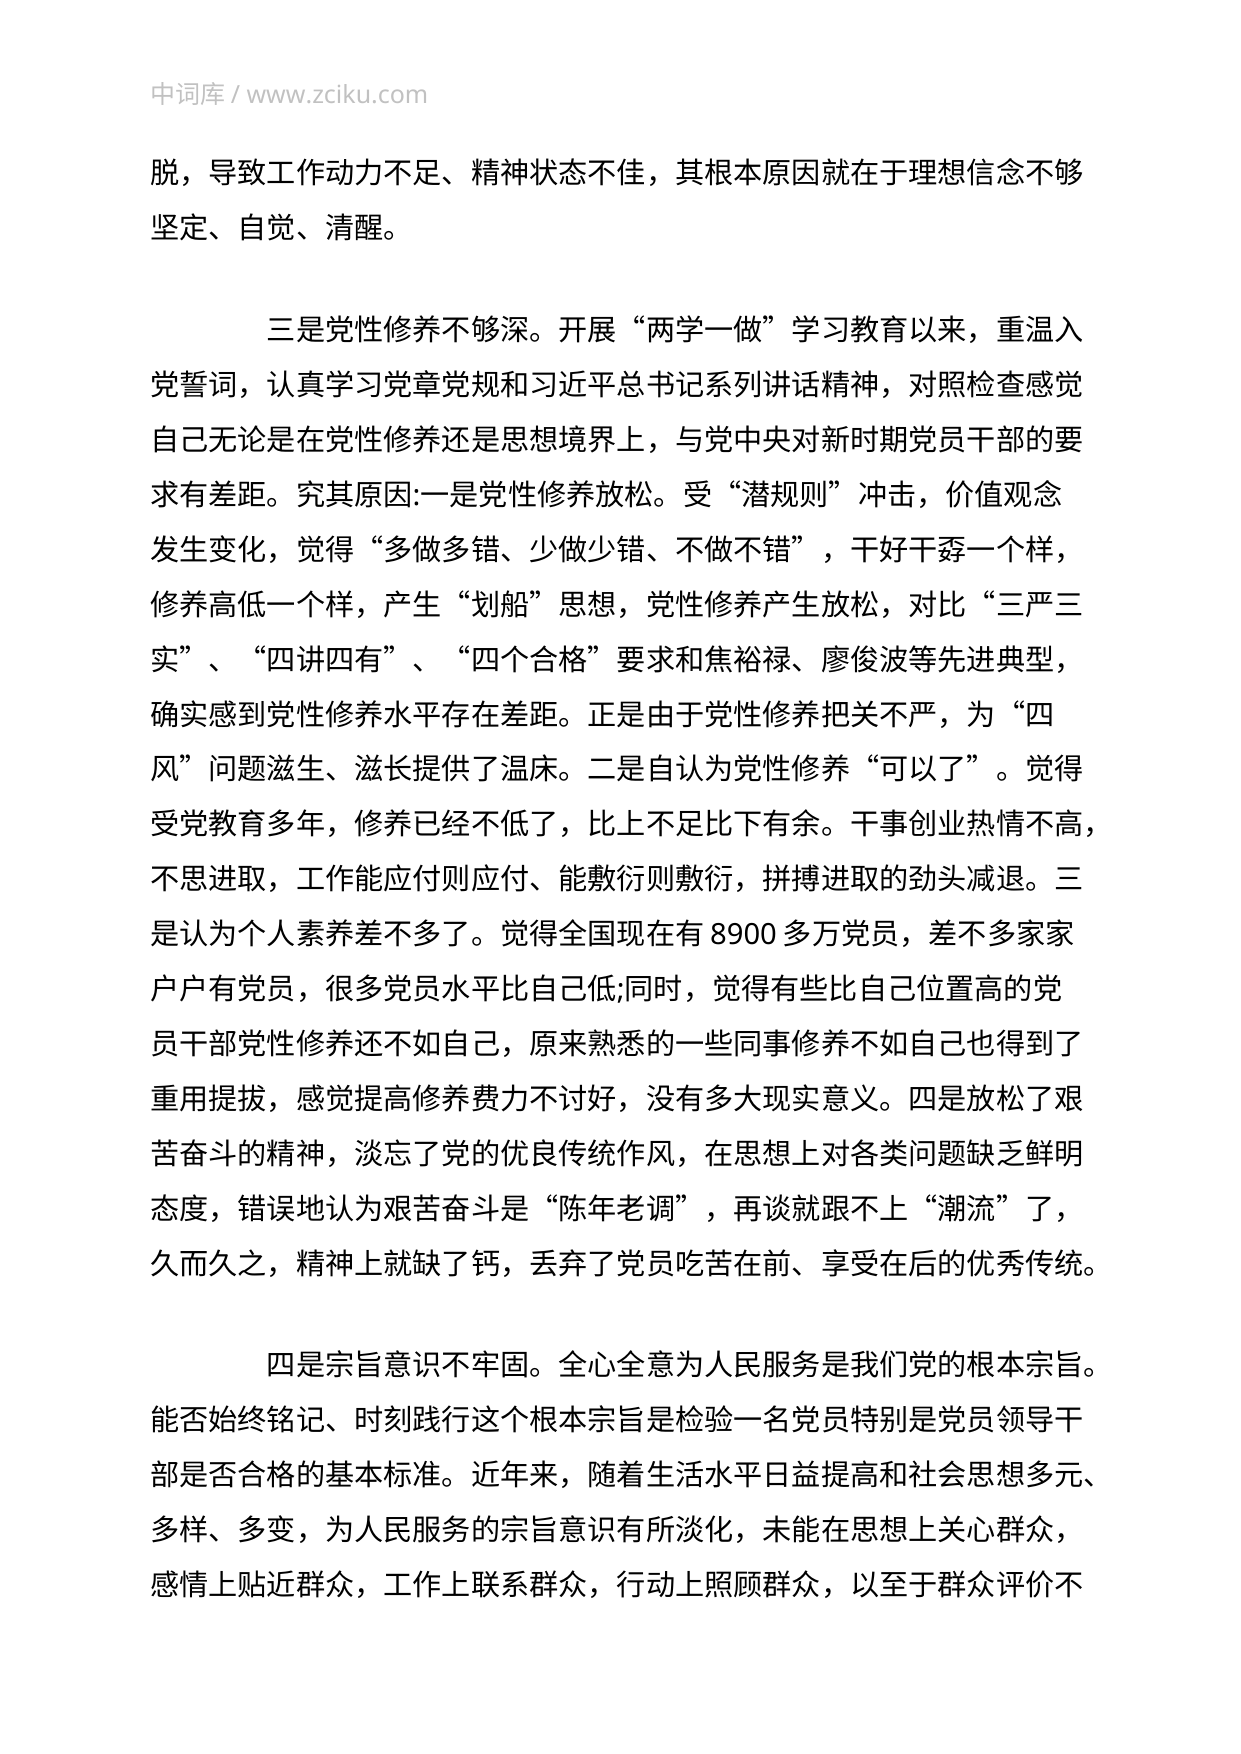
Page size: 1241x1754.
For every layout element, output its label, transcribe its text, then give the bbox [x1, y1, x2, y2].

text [150, 150, 1090, 247]
text 三是党性修养不够深。开展“两学一做”学习教育以来，重温入党誓词，认真学习党章党规和习近平总书记系列讲话精神，对照检查感觉自己无论是在党性修养还是思想境界上，与党中央对新时期党员干部的要求有差距。究其原因:一是党性修养放松。受“潜规则”冲击，价值观念发生变化，觉得“多做多错、少做少错、不做不错”，干好干孬一个样，修养高低一个样，产生“划船”思想，党性修养产生放松，对比“三严三实”、“四讲四有”、“四个合格”要求和焦裕禄、廖俊波等先进典型，确实感到党性修养水平存在差距。正是由于党性修养把关不严，为“四风”问题滋生、滋长提供了温床。二是自认为党性修养“可以了”。觉得受党教育多年，修养已经不低了，比上不足比下有余。干事创业热情不高，不思进取，工作能应付则应付、能敷衍则敷衍，拼搏进取的劲头减退。三是认为个人素养差不多了。觉得全国现在有8900多万党员，差不多家家户户有党员，很多党员水平比自己低;同时，觉得有些比自己位置高的党员干部党性修养还不如自己，原来熟悉的一些同事修养不如自己也得到了重用提拔，感觉提高修养费力不讨好，没有多大现实意义。四是放松了艰苦奋斗的精神，淡忘了党的优良传统作风，在思想上对各类问题缺乏鲜明态度，错误地认为艰苦奋斗是“陈年老调”，再谈就跟不上“潮流”了，久而久之，精神上就缺了钙，丢弃了党员吃苦在前、享受在后的优秀传统。 [150, 307, 1090, 1282]
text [150, 1342, 1090, 1604]
